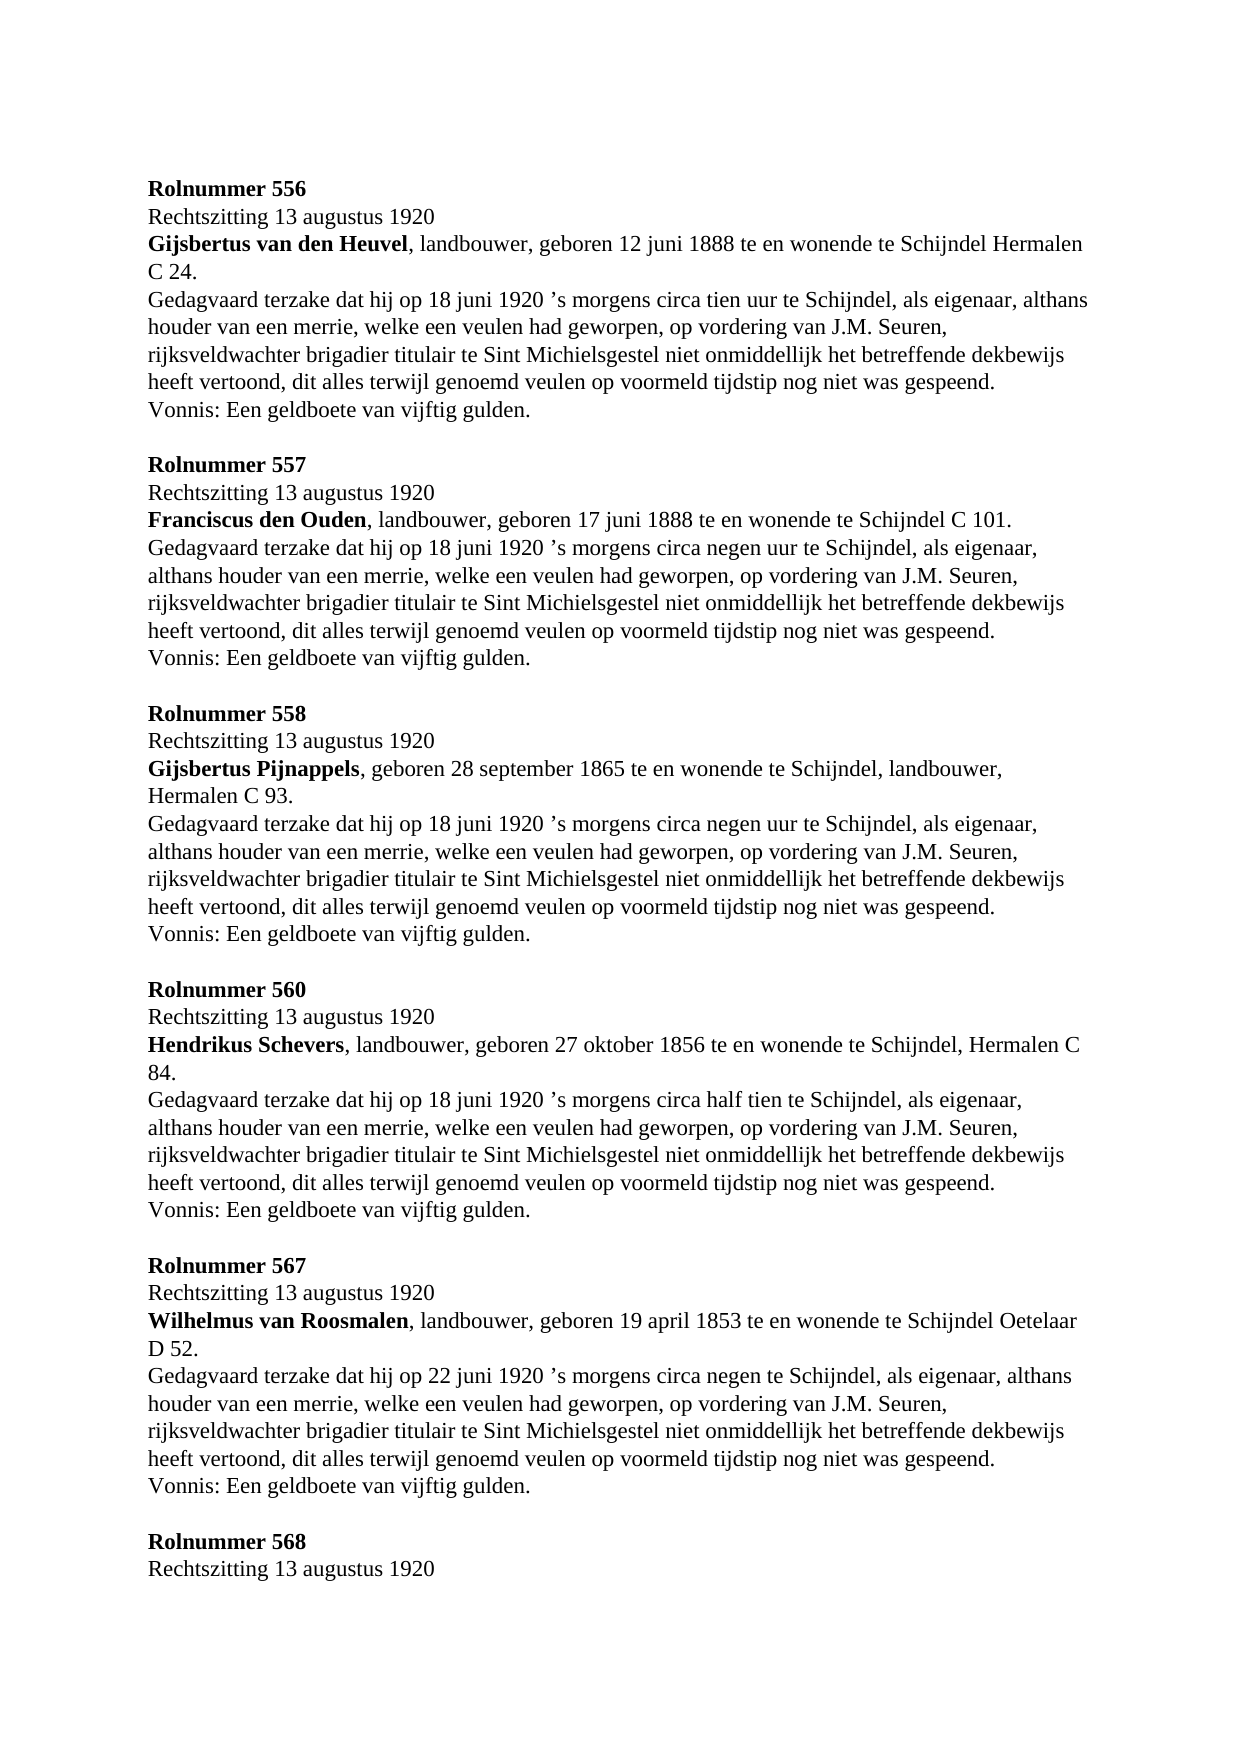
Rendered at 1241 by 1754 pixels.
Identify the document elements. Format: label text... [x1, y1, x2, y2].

text Vonnis: Een geldboete van vijftig gulden. [148, 1197, 1093, 1223]
text Gedagvaard terzake dat hij op 18 juni 1920 ’s morgens circa negen uur te Schijndel, als eigenaar, althans houder van een merrie, welke een veulen had geworpen, op vordering van J.M. Seuren, rijksveldwachter brigadier titulair te Sint Michielsgestel niet onmiddellijk het betreffende dekbewijs heeft vertoond, dit alles terwijl genoemd veulen op voormeld tijdstip nog niet was gespeend. [148, 534, 1093, 643]
text Gedagvaard terzake dat hij op 22 juni 1920 ’s morgens circa negen te Schijndel, als eigenaar, althans houder van een merrie, welke een veulen had geworpen, op vordering van J.M. Seuren, rijksveldwachter brigadier titulair te Sint Michielsgestel niet onmiddellijk het betreffende dekbewijs heeft vertoond, dit alles terwijl genoemd veulen op voormeld tijdstip nog niet was gespeend. [148, 1362, 1093, 1471]
text Hendrikus Schevers, landbouwer, geboren 27 oktober 1856 te en wonende te Schijndel, Hermalen C 84. [148, 1031, 1093, 1085]
text Rolnummer 567 [148, 1252, 1093, 1278]
text Rechtszitting 13 augustus 1920 [148, 727, 1093, 754]
text Rechtszitting 13 augustus 1920 [148, 1555, 1093, 1582]
text Gijsbertus van den Heuvel, landbouwer, geboren 12 juni 1888 te en wonende te Schijndel Hermalen C 24. [148, 230, 1093, 284]
text Rechtszitting 13 augustus 1920 [148, 203, 1093, 229]
text Gedagvaard terzake dat hij op 18 juni 1920 ’s morgens circa half tien te Schijndel, als eigenaar, althans houder van een merrie, welke een veulen had geworpen, op vordering van J.M. Seuren, rijksveldwachter brigadier titulair te Sint Michielsgestel niet onmiddellijk het betreffende dekbewijs heeft vertoond, dit alles terwijl genoemd veulen op voormeld tijdstip nog niet was gespeend. [148, 1086, 1093, 1195]
text Gedagvaard terzake dat hij op 18 juni 1920 ’s morgens circa negen uur te Schijndel, als eigenaar, althans houder van een merrie, welke een veulen had geworpen, op vordering van J.M. Seuren, rijksveldwachter brigadier titulair te Sint Michielsgestel niet onmiddellijk het betreffende dekbewijs heeft vertoond, dit alles terwijl genoemd veulen op voormeld tijdstip nog niet was gespeend. [148, 810, 1093, 919]
text Gijsbertus Pijnappels, geboren 28 september 1865 te en wonende te Schijndel, landbouwer, Hermalen C 93. [148, 755, 1093, 809]
text Rolnummer 557 [148, 451, 1093, 478]
text Rolnummer 556 [148, 175, 1093, 202]
text Franciscus den Ouden, landbouwer, geboren 17 juni 1888 te en wonende te Schijndel C 101. [148, 506, 1093, 533]
text Vonnis: Een geldboete van vijftig gulden. [148, 644, 1093, 671]
text Wilhelmus van Roosmalen, landbouwer, geboren 19 april 1853 te en wonende te Schijndel Oetelaar D 52. [148, 1307, 1093, 1361]
text Rechtszitting 13 augustus 1920 [148, 479, 1093, 505]
text Rechtszitting 13 augustus 1920 [148, 1279, 1093, 1306]
text Vonnis: Een geldboete van vijftig gulden. [148, 396, 1093, 422]
text Vonnis: Een geldboete van vijftig gulden. [148, 921, 1093, 947]
text Rolnummer 558 [148, 700, 1093, 726]
text Rolnummer 568 [148, 1528, 1093, 1554]
text Gedagvaard terzake dat hij op 18 juni 1920 ’s morgens circa tien uur te Schijndel, als eigenaar, althans houder van een merrie, welke een veulen had geworpen, op vordering van J.M. Seuren, rijksveldwachter brigadier titulair te Sint Michielsgestel niet onmiddellijk het betreffende dekbewijs heeft vertoond, dit alles terwijl genoemd veulen op voormeld tijdstip nog niet was gespeend. [148, 286, 1093, 395]
text Rolnummer 560 [148, 976, 1093, 1002]
text Vonnis: Een geldboete van vijftig gulden. [148, 1473, 1093, 1499]
text Rechtszitting 13 augustus 1920 [148, 1003, 1093, 1030]
